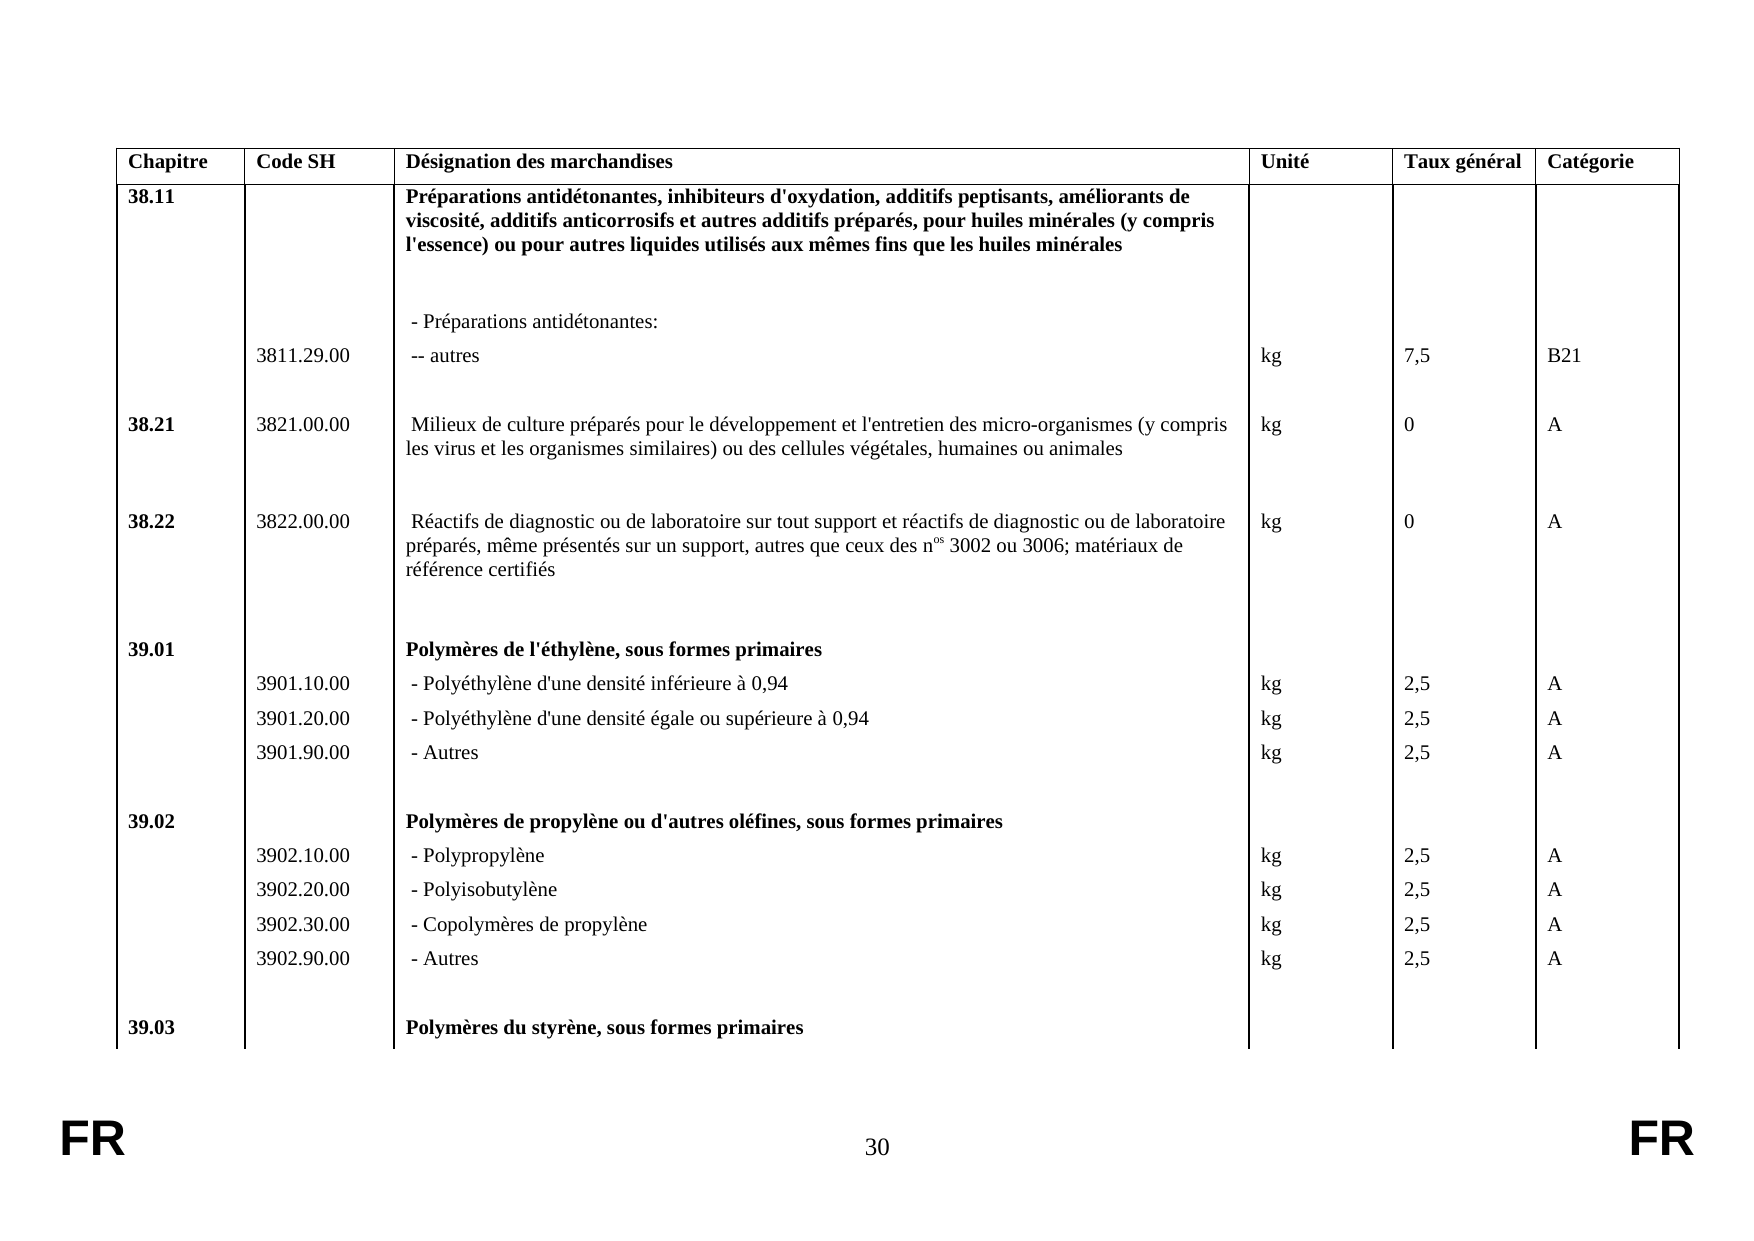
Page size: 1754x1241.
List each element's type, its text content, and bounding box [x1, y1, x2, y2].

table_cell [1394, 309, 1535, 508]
table_header Chapitre [117, 149, 244, 183]
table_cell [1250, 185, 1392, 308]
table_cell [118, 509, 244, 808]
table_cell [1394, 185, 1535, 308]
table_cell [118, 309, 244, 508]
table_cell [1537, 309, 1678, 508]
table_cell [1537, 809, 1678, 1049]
table_header Code SH [245, 149, 394, 183]
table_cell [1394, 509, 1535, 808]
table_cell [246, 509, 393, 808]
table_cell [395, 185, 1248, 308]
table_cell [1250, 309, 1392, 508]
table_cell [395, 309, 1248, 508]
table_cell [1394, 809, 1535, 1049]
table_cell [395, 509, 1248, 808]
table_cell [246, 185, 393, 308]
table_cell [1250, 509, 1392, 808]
table_header Taux général [1393, 149, 1535, 183]
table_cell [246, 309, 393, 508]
table_header Catégorie [1536, 149, 1679, 183]
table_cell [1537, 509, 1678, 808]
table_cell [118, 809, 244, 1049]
table_header Unité [1250, 149, 1392, 183]
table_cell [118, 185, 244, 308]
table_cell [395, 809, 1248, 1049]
table_header Désignation des marchandises [395, 149, 1249, 183]
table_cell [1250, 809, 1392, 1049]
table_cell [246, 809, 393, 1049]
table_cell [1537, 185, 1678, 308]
